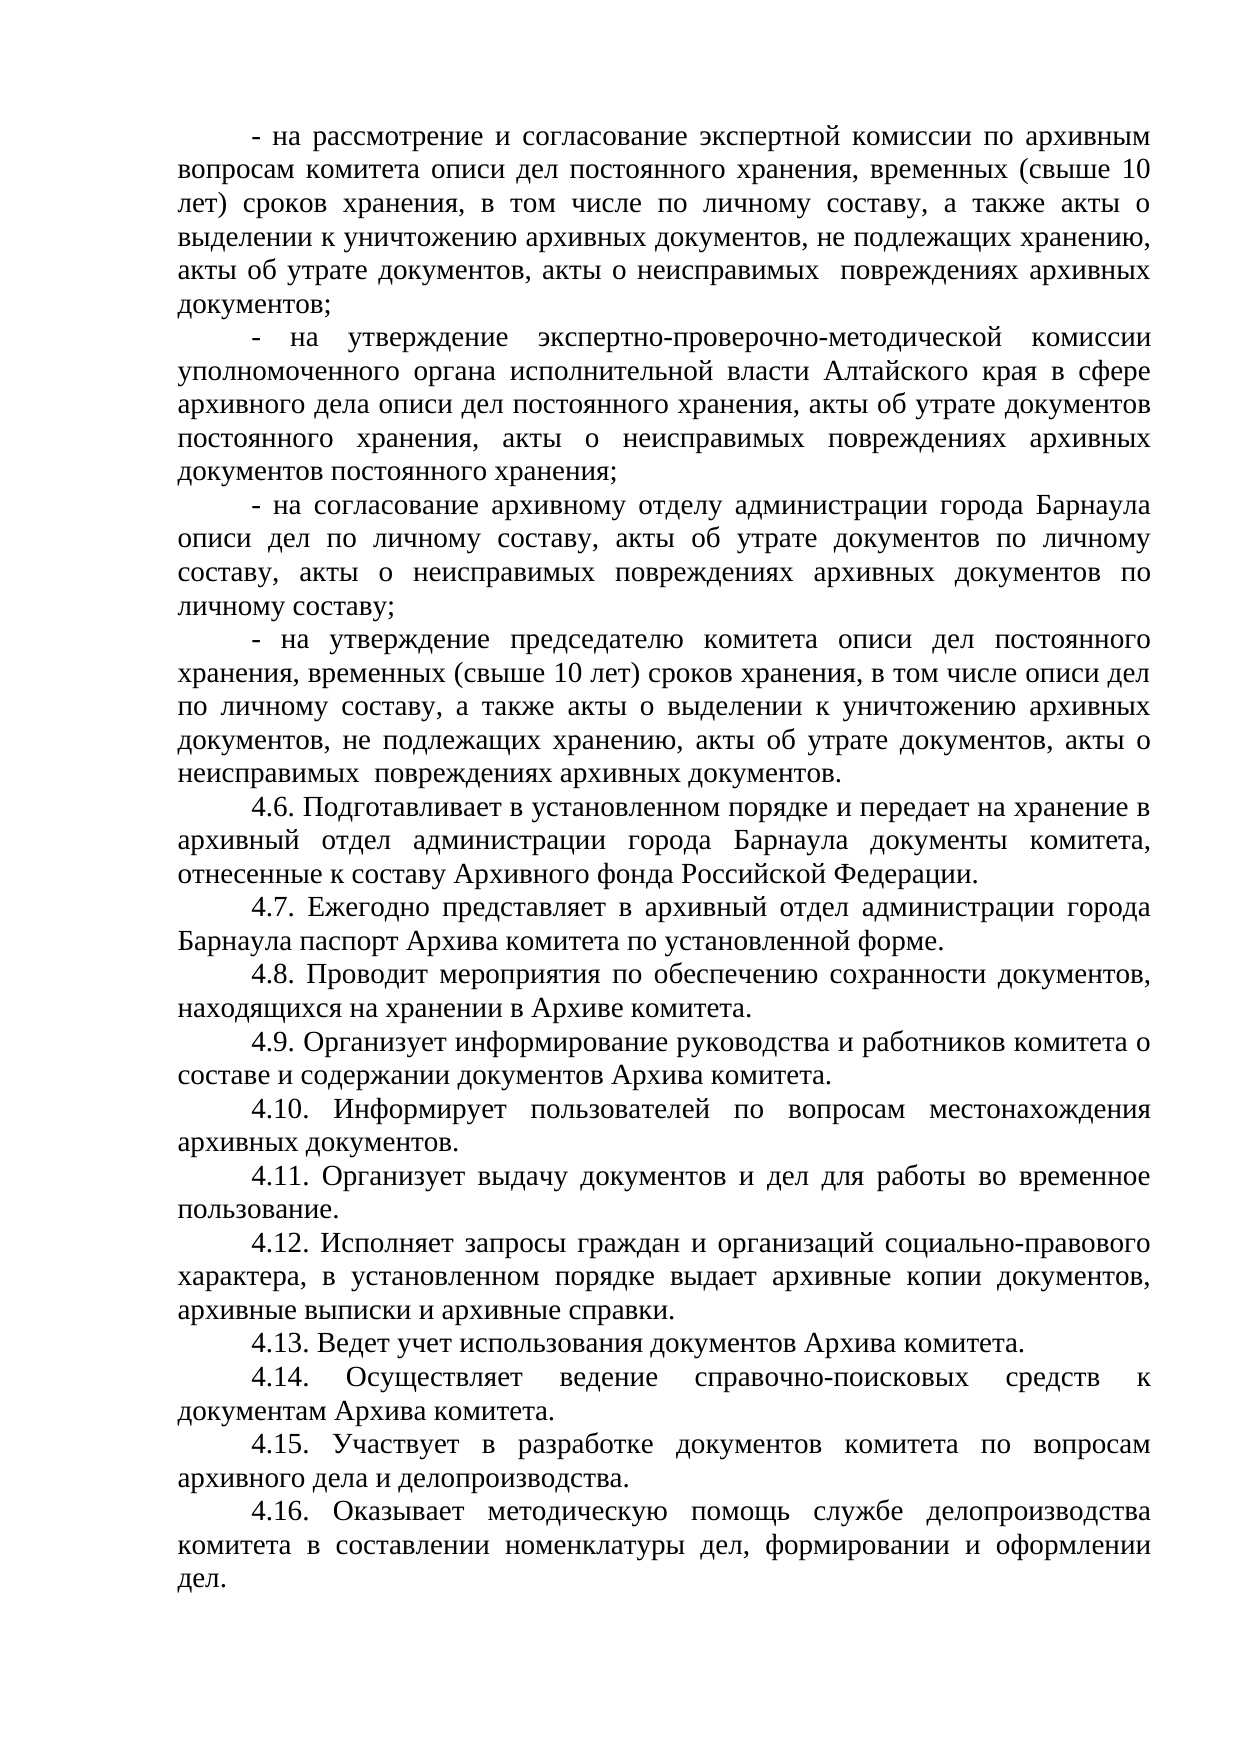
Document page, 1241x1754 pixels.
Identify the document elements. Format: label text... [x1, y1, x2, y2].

text - на согласование архивному отделу администрации города Барнаула описи дел по личному составу, акты об утрате документов по личному составу, акты о неисправимых повреждениях архивных документов по личному составу; [177, 487, 1152, 621]
text - на утверждение экспертно-проверочно-методической комиссии уполномоченного органа исполнительной власти Алтайского края в сфере архивного дела описи дел постоянного хранения, акты об утрате документов постоянного хранения, акты о неисправимых повреждениях архивных документов постоянного хранения; [177, 319, 1152, 487]
text 4.15. Участвует в разработке документов комитета по вопросам архивного дела и делопроизводства. [177, 1426, 1152, 1493]
text 4.9. Организует информирование руководства и работников комитета о составе и содержании документов Архива комитета. [177, 1024, 1152, 1091]
text - на рассмотрение и согласование экспертной комиссии по архивным вопросам комитета описи дел постоянного хранения, временных (свыше 10 лет) сроков хранения, в том числе по личному составу, а также акты о выделении к уничтожению архивных документов, не подлежащих хранению, акты об утрате документов, акты о неисправимых повреждениях архивных документов; [177, 118, 1152, 319]
text 4.8. Проводит мероприятия по обеспечению сохранности документов, находящихся на хранении в Архиве комитета. [177, 957, 1152, 1024]
text 4.16. Оказывает методическую помощь службе делопроизводства комитета в составлении номенклатуры дел, формировании и оформлении дел. [177, 1493, 1152, 1594]
text 4.12. Исполняет запросы граждан и организаций социально-правового характера, в установленном порядке выдает архивные копии документов, архивные выписки и архивные справки. [177, 1225, 1152, 1326]
text 4.13. Ведет учет использования документов Архива комитета. [177, 1326, 1152, 1359]
text 4.11. Организует выдачу документов и дел для работы во временное пользование. [177, 1158, 1152, 1225]
text 4.7. Ежегодно представляет в архивный отдел администрации города Барнаула паспорт Архива комитета по установленной форме. [177, 889, 1152, 957]
text 4.6. Подготавливает в установленном порядке и передает на хранение в архивный отдел администрации города Барнаула документы комитета, отнесенные к составу Архивного фонда Российской Федерации. [177, 789, 1152, 889]
text - на утверждение председателю комитета описи дел постоянного хранения, временных (свыше 10 лет) сроков хранения, в том числе описи дел по личному составу, а также акты о выделении к уничтожению архивных документов, не подлежащих хранению, акты об утрате документов, акты о неисправимых повреждениях архивных документов. [177, 621, 1152, 789]
text 4.10. Информирует пользователей по вопросам местонахождения архивных документов. [177, 1091, 1152, 1158]
text 4.14. Осуществляет ведение справочно-поисковых средств к документам Архива комитета. [177, 1359, 1152, 1426]
